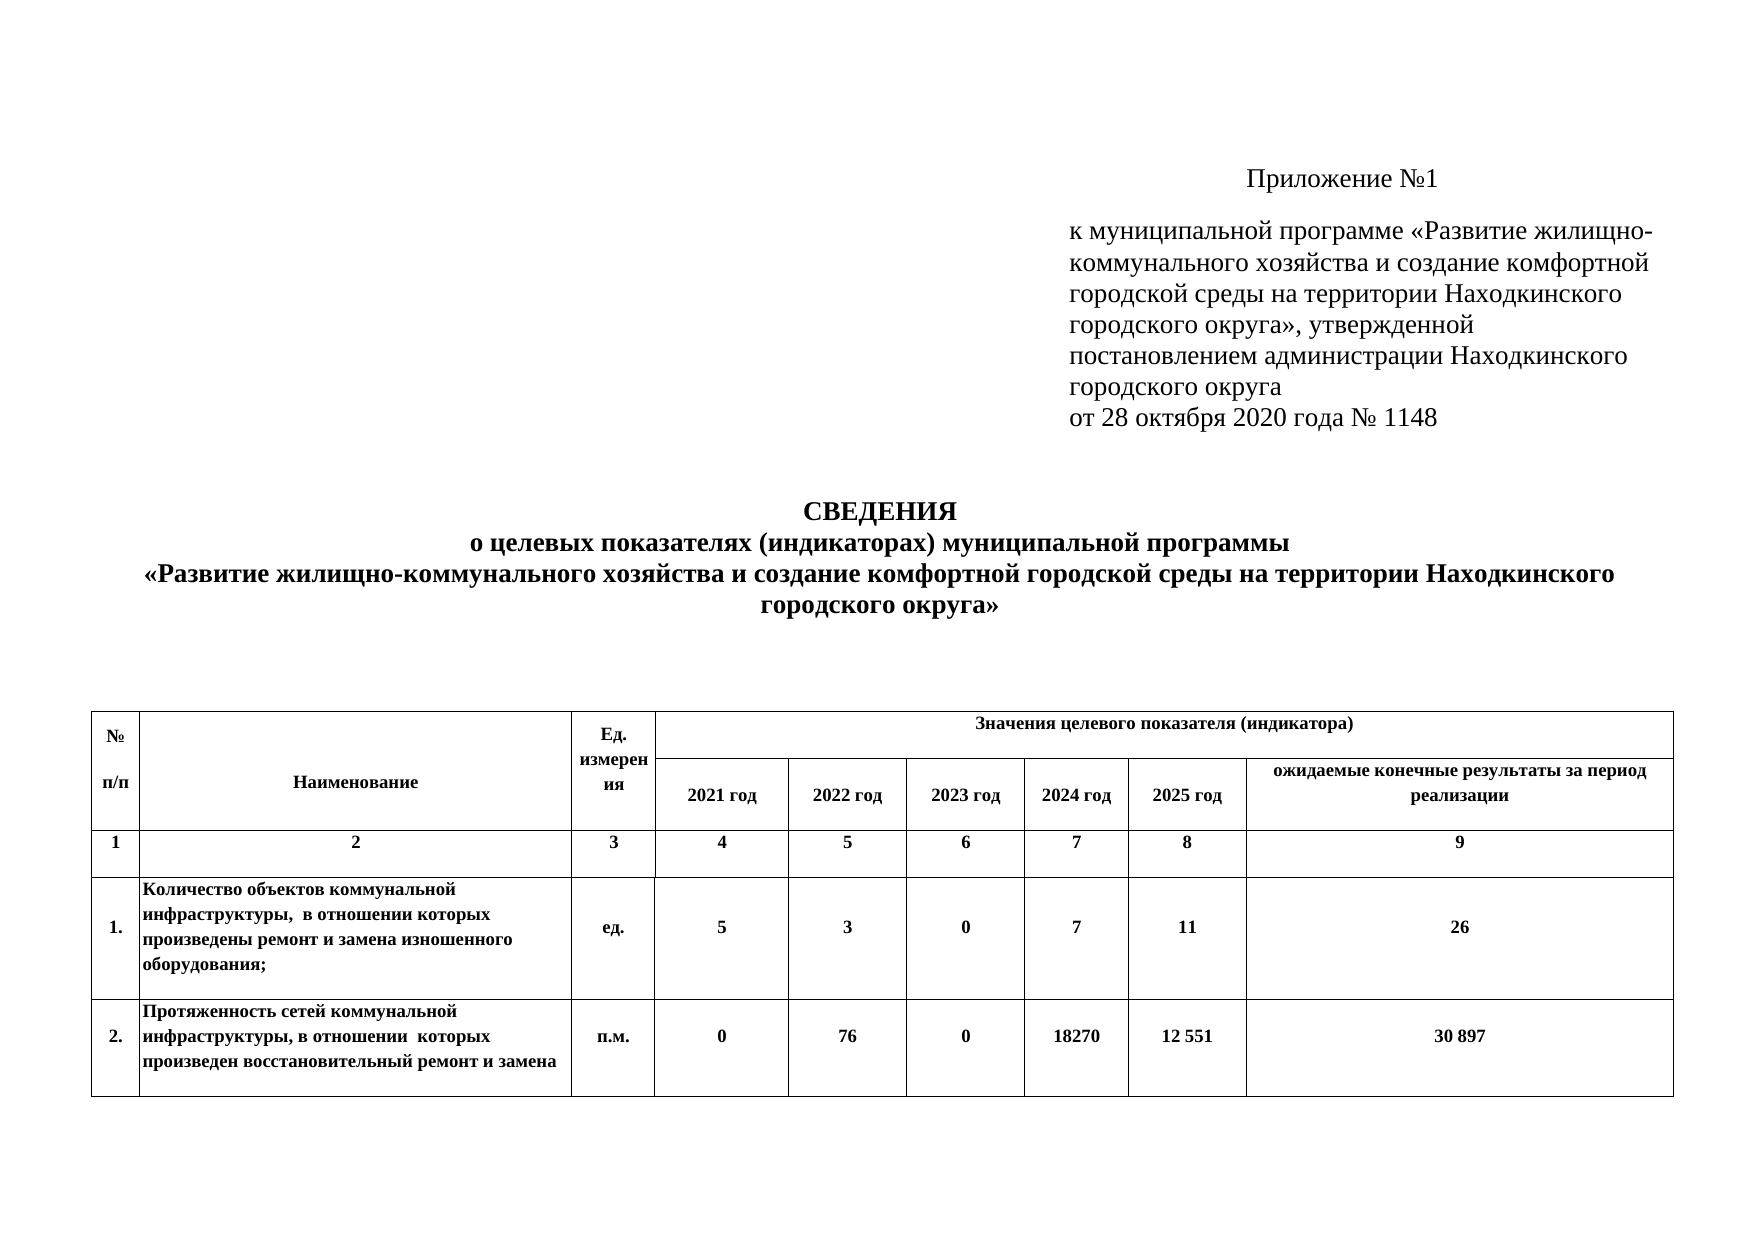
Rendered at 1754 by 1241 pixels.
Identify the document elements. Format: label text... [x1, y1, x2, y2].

table_cell 2024 год [1025, 759, 1128, 830]
table_cell п.м. [572, 1000, 654, 1096]
table_cell 7 [1025, 831, 1128, 877]
table_cell 2 [140, 831, 571, 877]
text Приложение №1 [94, 162, 1665, 194]
table_cell 2025 год [1129, 759, 1246, 830]
table_cell 3 [572, 831, 655, 877]
table_cell 4 [656, 831, 788, 877]
table_cell 0 [907, 1000, 1024, 1096]
table_cell 2023 год [907, 759, 1024, 830]
text СВЕДЕНИЯ [94, 495, 1665, 526]
table_cell 6 [907, 831, 1024, 877]
table_cell 30 897 [1247, 1000, 1673, 1096]
table_cell 2. [92, 1000, 139, 1096]
table_cell ед. [572, 878, 654, 999]
table_cell 3 [789, 878, 906, 999]
table_cell 9 [1247, 831, 1673, 877]
table_cell Протяженность сетей коммунальной инфраструктуры, в отношении которых произведен восстановительный ремонт и замена [140, 1000, 571, 1096]
table_header № п/п [92, 712, 139, 830]
table_cell 7 [1025, 878, 1128, 999]
table_header Ед. измерения [572, 712, 655, 830]
table_cell 12 551 [1129, 1000, 1246, 1096]
table_cell 26 [1247, 878, 1673, 999]
table_cell ожидаемые конечные результаты за период реализации [1247, 759, 1673, 830]
table_cell 1. [92, 878, 139, 999]
table_cell 0 [907, 878, 1024, 999]
table_cell 76 [789, 1000, 906, 1096]
table_cell Количество объектов коммунальной инфраструктуры, в отношении которых произведены ремонт и замена изношенного оборудования; [140, 878, 571, 999]
text от 28 октября 2020 года № 1148 [1069, 401, 1665, 432]
table_cell 11 [1129, 878, 1246, 999]
table_header Наименование [140, 712, 571, 830]
text «Развитие жилищно-коммунального хозяйства и создание комфортной городской среды на территории Находкинского городского округа» [94, 557, 1665, 619]
table_cell 2021 год [656, 759, 788, 830]
table_cell 0 [655, 1000, 788, 1096]
table_cell 18270 [1025, 1000, 1128, 1096]
table_cell 5 [789, 831, 906, 877]
table_header Значения целевого показателя (индикатора) [656, 712, 1673, 758]
table_cell 2022 год [789, 759, 906, 830]
table_cell 8 [1129, 831, 1246, 877]
text к муниципальной программе «Развитие жилищно-коммунального хозяйства и создание комфортной городской среды на территории Находкинского городского округа», утвержденной постановлением администрации Находкинского городского округа [1069, 214, 1665, 401]
text о целевых показателях (индикаторах) муниципальной программы [94, 526, 1665, 557]
table_cell 5 [655, 878, 788, 999]
table_cell 1 [92, 831, 139, 877]
